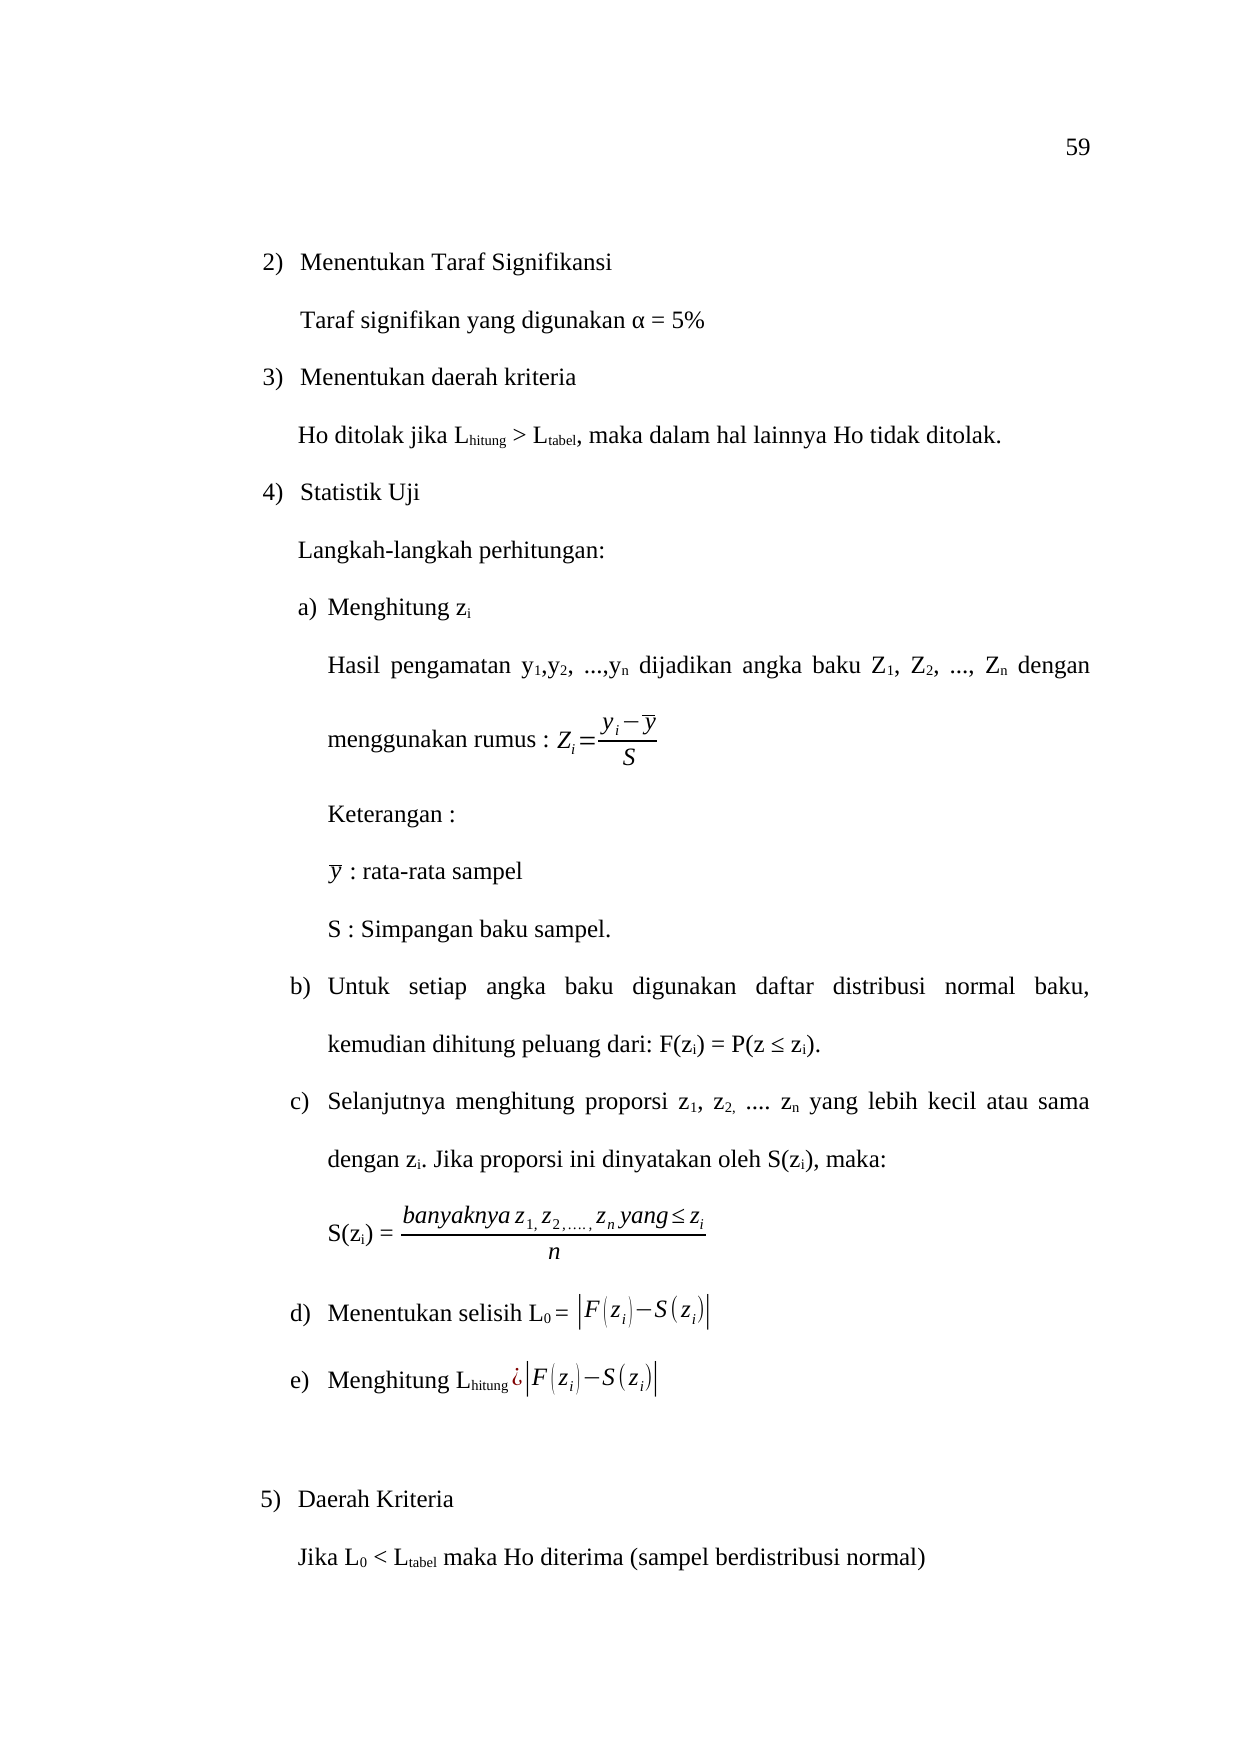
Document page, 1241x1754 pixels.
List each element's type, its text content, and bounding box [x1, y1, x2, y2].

list Menentukan Taraf Signifikansi [262, 247, 1090, 276]
list Menghitung Lhitung [290, 1360, 1090, 1398]
list Menghitung zi [298, 592, 1090, 621]
text : rata-rata sampel [327, 856, 1090, 885]
list Untuk setiap angka baku digunakan daftar distribusi normal baku, kemudian dihitung peluang dari: F(zi) = P(z ≤ zi). [290, 971, 1090, 1058]
list Daerah Kriteria [260, 1484, 1090, 1513]
text Langkah-langkah perhitungan: [298, 535, 1090, 564]
list Statistik Uji [262, 477, 1090, 506]
list Selanjutnya menghitung proporsi z1, z2, .... zn yang lebih kecil atau sama dengan zi. Jika proporsi ini dinyatakan oleh S(zi), maka: [290, 1086, 1090, 1173]
text Hasil pengamatan y1,y2, ...,yn dijadikan angka baku Z1, Z2, ..., Zn dengan menggunakan rumus : [327, 650, 1090, 770]
list Menentukan selisih L0 = [290, 1293, 1090, 1331]
text Jika L0 < Ltabel maka Ho diterima (sampel berdistribusi normal) [298, 1542, 1090, 1571]
list Menentukan daerah kriteria [262, 362, 1090, 391]
text Taraf signifikan yang digunakan α = 5% [225, 305, 1090, 334]
text S(zi) = [327, 1201, 1090, 1264]
text Keterangan : [327, 799, 1090, 828]
text Ho ditolak jika Lhitung > Ltabel, maka dalam hal lainnya Ho tidak ditolak. [298, 420, 1090, 449]
text S : Simpangan baku sampel. [327, 914, 1090, 943]
